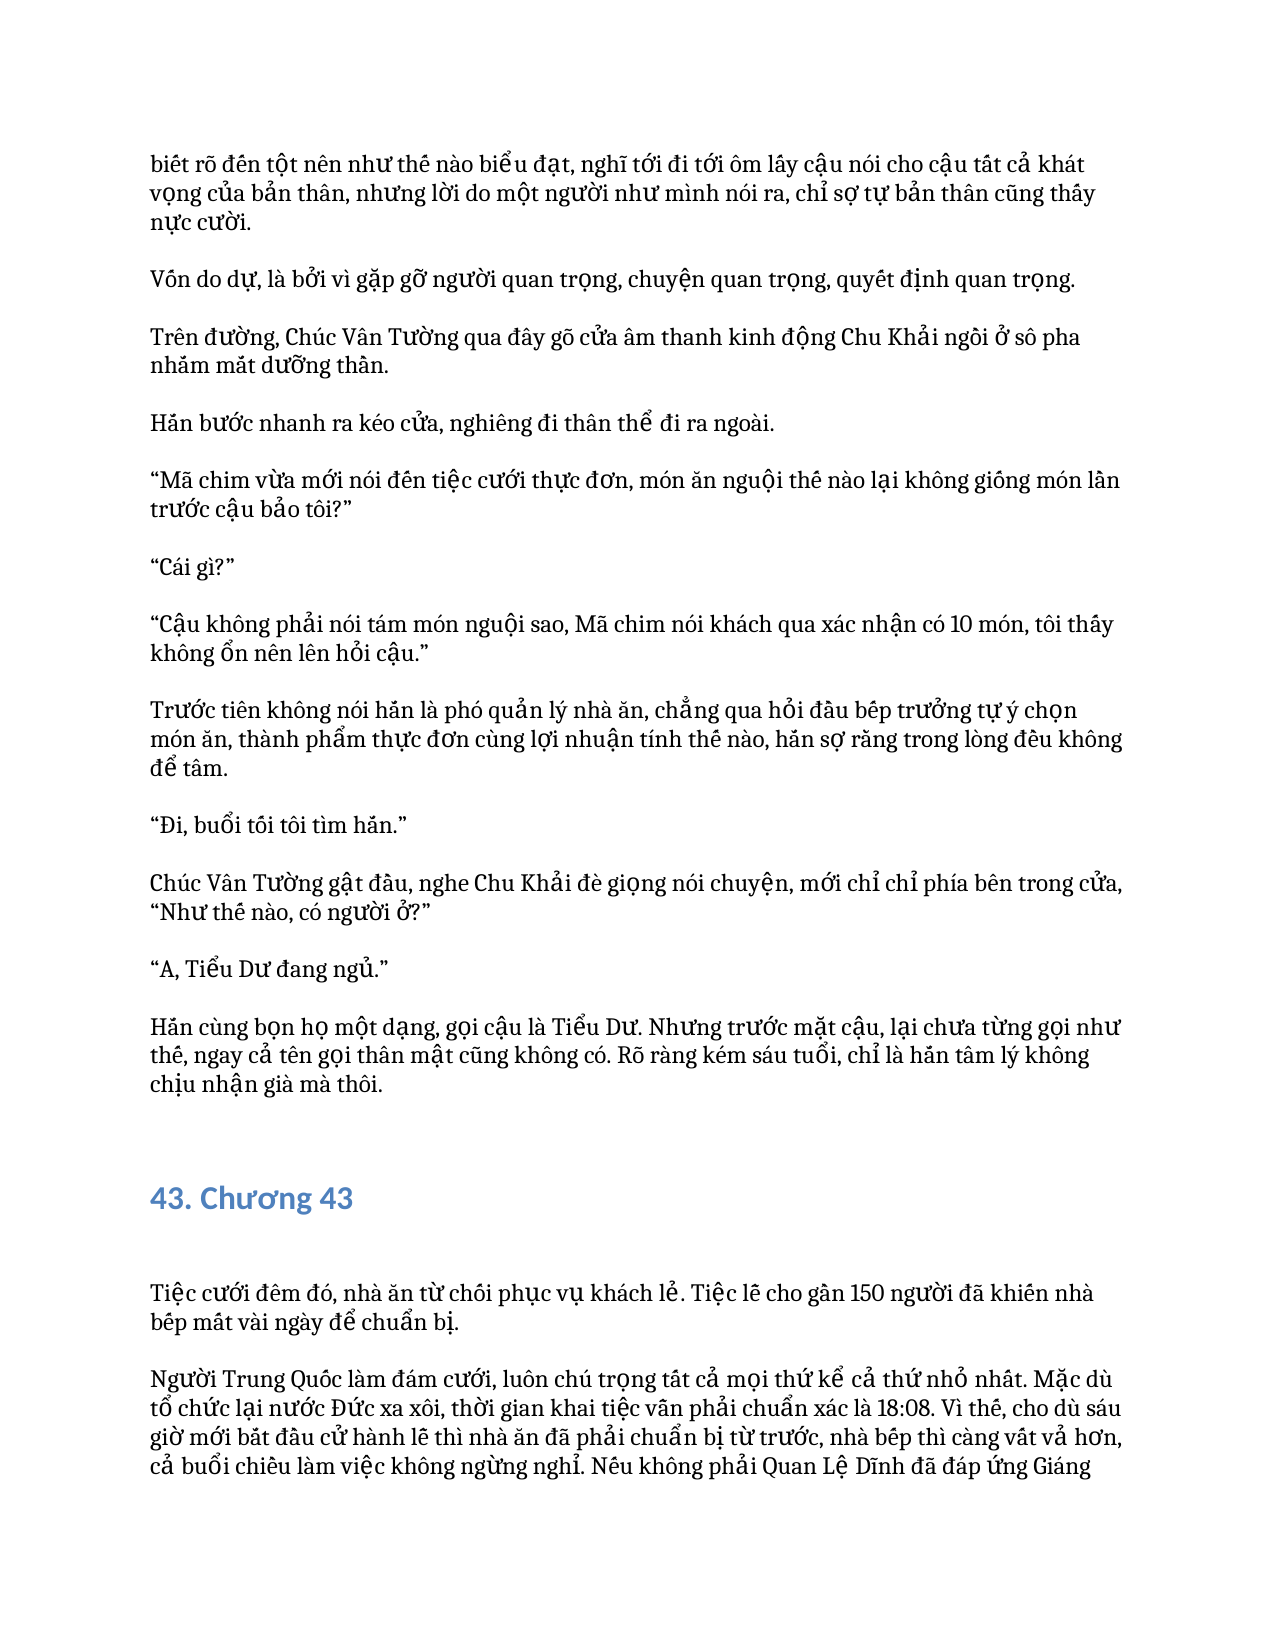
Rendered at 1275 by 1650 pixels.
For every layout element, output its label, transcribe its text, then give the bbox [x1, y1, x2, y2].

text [150, 1222, 1125, 1480]
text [150, 150, 1125, 1156]
subtitle 43. Chương 43 [150, 1177, 1125, 1218]
